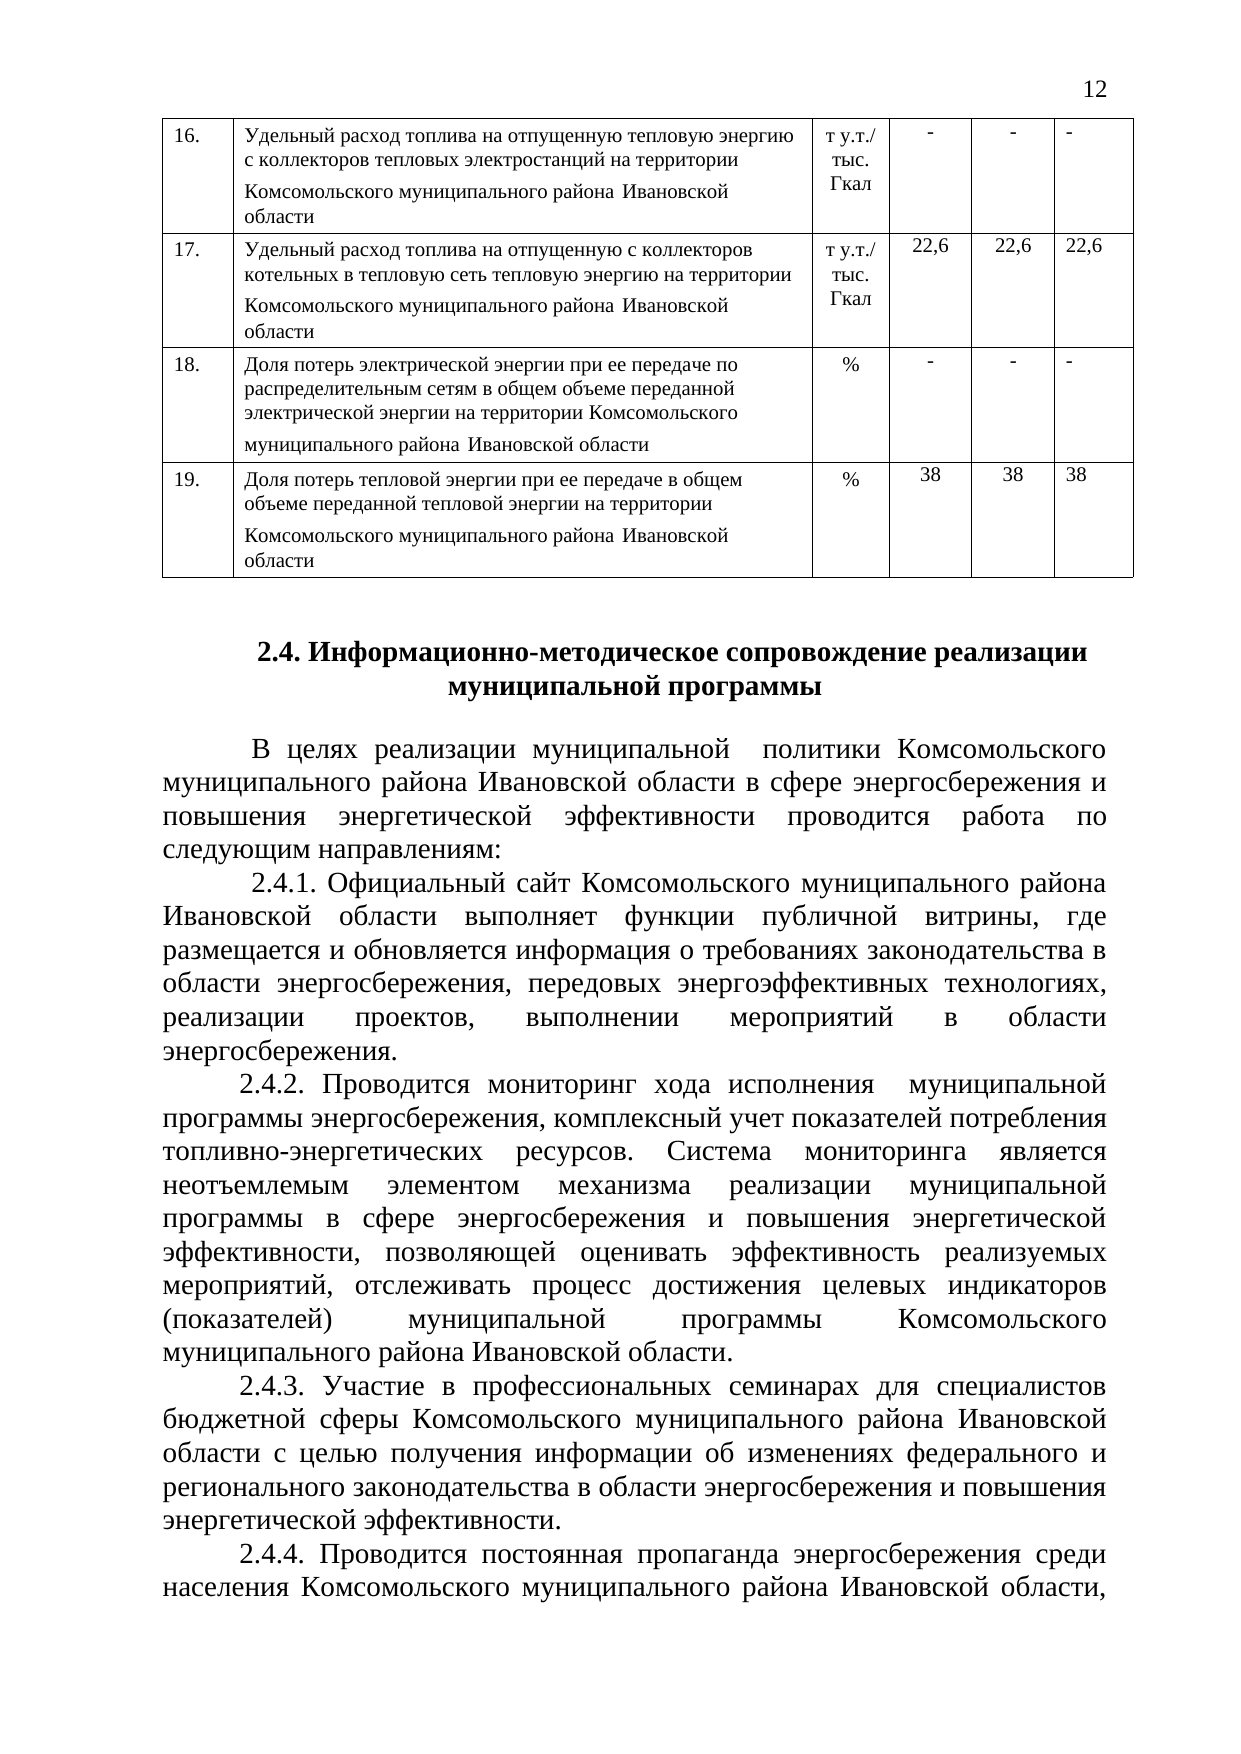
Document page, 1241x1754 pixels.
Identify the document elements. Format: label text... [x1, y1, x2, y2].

table_cell т у.т./ тыс. Гкал [813, 234, 889, 347]
table_cell 38 [1055, 463, 1133, 576]
table_cell - [972, 119, 1054, 233]
table_cell - [1055, 119, 1133, 233]
table_cell % [813, 348, 889, 462]
table_cell 22,6 [972, 234, 1054, 347]
table_cell - [972, 348, 1054, 462]
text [162, 1536, 1107, 1603]
table_cell Удельный расход топлива на отпущенную с коллекторов котельных в тепловую сеть тепловую энергию на территории Комсомольского муниципального района Ивановской области [234, 234, 812, 347]
table_cell Доля потерь электрической энергии при ее передаче по распределительным сетям в общем объеме переданной электрической энергии на территории Комсомольского муниципального района Ивановской области [234, 348, 812, 462]
text В целях реализации муниципальной политики Комсомольского муниципального района Ивановской области в сфере энергосбережения и повышения энергетической эффективности проводится работа по следующим направлениям: [162, 731, 1107, 865]
table_cell 18. [163, 348, 233, 462]
table_cell 22,6 [890, 234, 971, 347]
table_cell 22,6 [1055, 234, 1133, 347]
text 2.4.1. Официальный сайт Комсомольского муниципального района Ивановской области выполняет функции публичной витрины, где размещается и обновляется информация о требованиях законодательства в области энергосбережения, передовых энергоэффективных технологиях, реализации проектов, выполнении мероприятий в области энергосбережения. [162, 865, 1107, 1066]
table_cell 38 [972, 463, 1054, 576]
table_cell Доля потерь тепловой энергии при ее передаче в общем объеме переданной тепловой энергии на территории Комсомольского муниципального района Ивановской области [234, 463, 812, 576]
table_cell - [890, 348, 971, 462]
table_cell 38 [890, 463, 971, 576]
text 2.4. Информационно-методическое сопровождение реализации муниципальной программы [162, 634, 1107, 702]
table_cell 17. [163, 234, 233, 347]
table_cell 16. [163, 119, 233, 233]
table_cell т у.т./ тыс. Гкал [813, 119, 889, 233]
text 2.4.3. Участие в профессиональных семинарах для специалистов бюджетной сферы Комсомольского муниципального района Ивановской области с целью получения информации об изменениях федерального и регионального законодательства в области энергосбережения и повышения энергетической эффективности. [162, 1368, 1107, 1536]
table_cell - [890, 119, 971, 233]
table_cell % [813, 463, 889, 576]
table_cell - [1055, 348, 1133, 462]
table_cell Удельный расход топлива на отпущенную тепловую энергию с коллекторов тепловых электростанций на территории Комсомольского муниципального района Ивановской области [234, 119, 812, 233]
text 2.4.2. Проводится мониторинг хода исполнения муниципальной программы энергосбережения, комплексный учет показателей потребления топливно-энергетических ресурсов. Система мониторинга является неотъемлемым элементом механизма реализации муниципальной программы в сфере энергосбережения и повышения энергетической эффективности, позволяющей оценивать эффективность реализуемых мероприятий, отслеживать процесс достижения целевых индикаторов (показателей) муниципальной программы Комсомольского муниципального района Ивановской области. [162, 1066, 1107, 1368]
table_cell 19. [163, 463, 233, 576]
